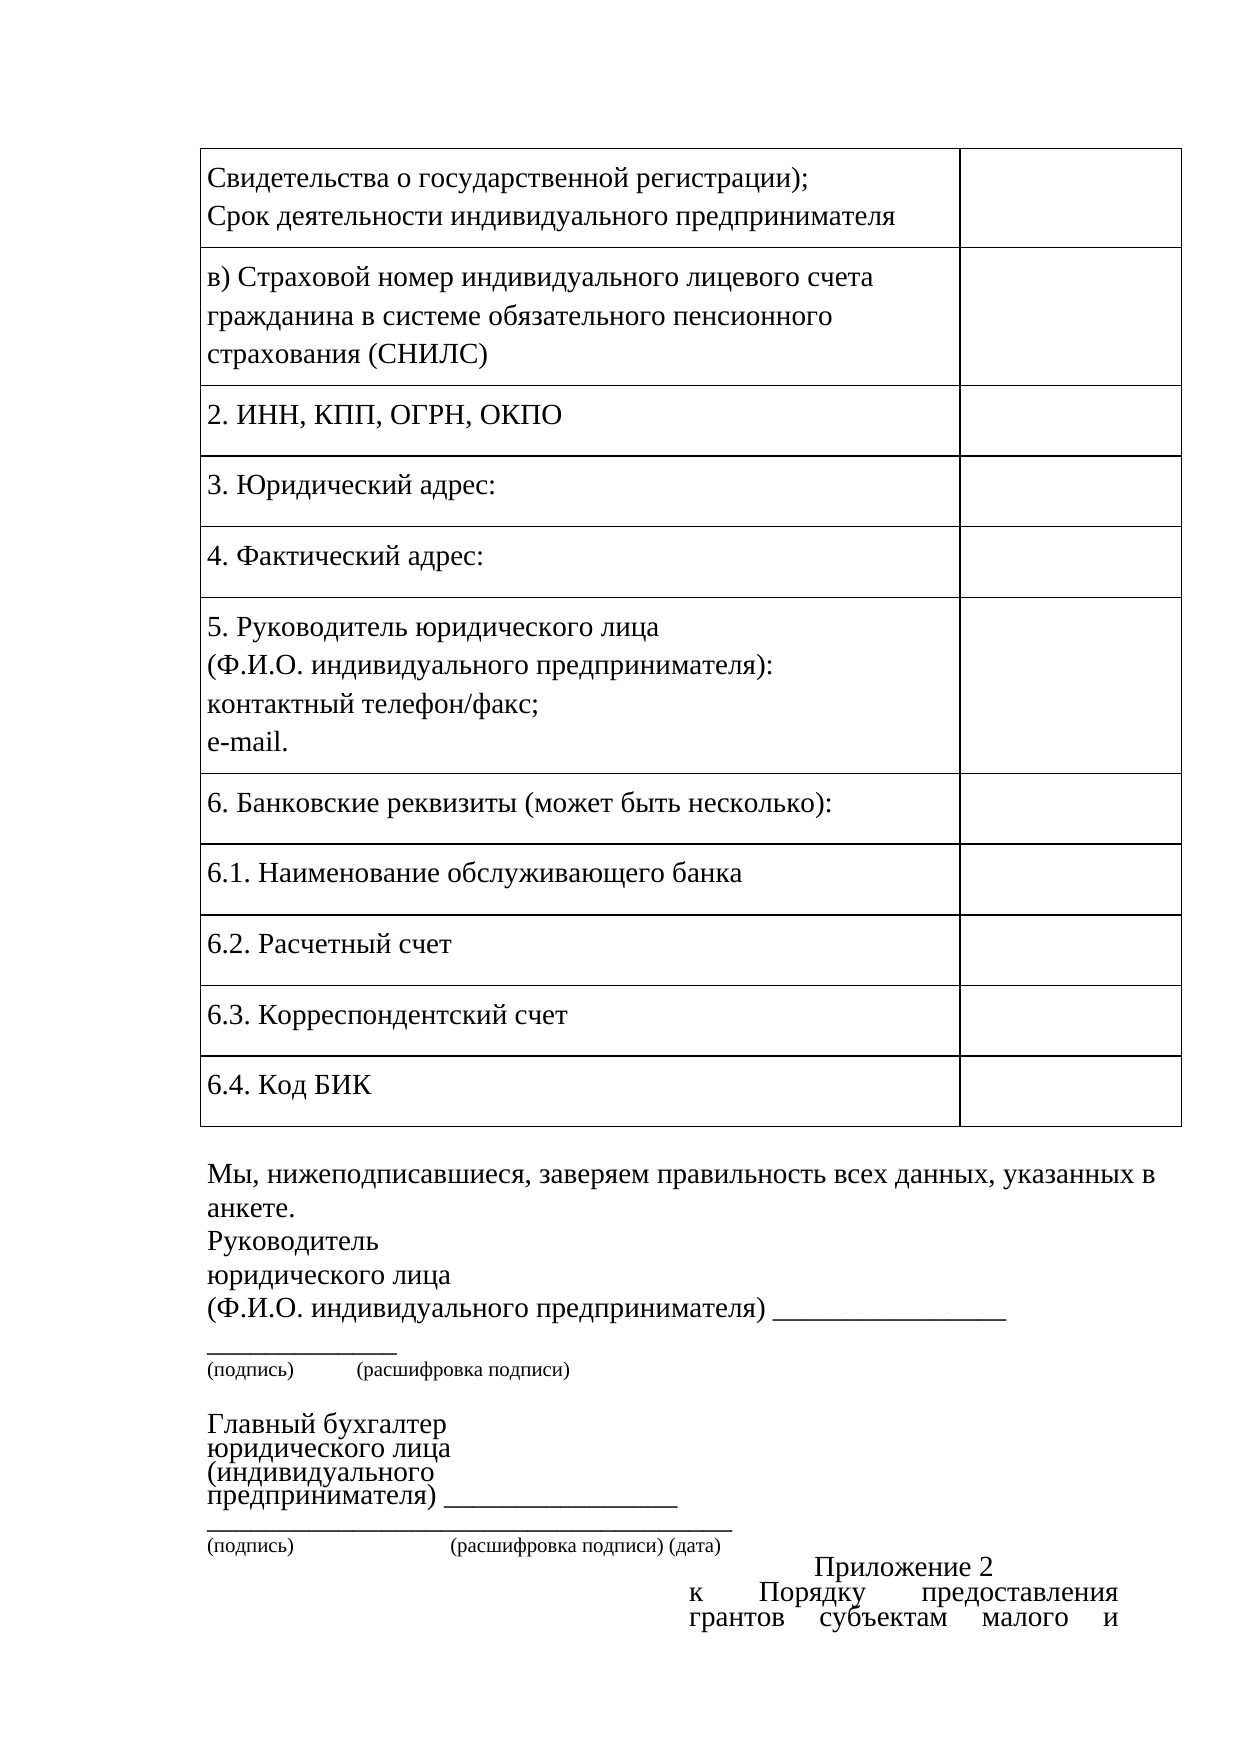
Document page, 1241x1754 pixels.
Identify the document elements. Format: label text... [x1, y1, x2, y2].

table_cell 5. Руководитель юридического лица (Ф.И.О. индивидуального предпринимателя): контактный телефон/факс; e-mail. [201, 598, 959, 773]
table_cell [961, 986, 1181, 1055]
table_cell [961, 386, 1181, 455]
table_cell 3. Юридический адрес: [201, 457, 959, 526]
text (индивидуального [211, 1462, 1181, 1486]
text юридического лица [207, 1257, 1181, 1290]
table_cell в) Страховой номер индивидуального лицевого счета гражданина в системе обязательного пенсионного страхования (СНИЛС) [201, 248, 959, 384]
table_cell [961, 598, 1181, 773]
table_cell [961, 916, 1181, 984]
table_cell [961, 1057, 1181, 1126]
table_cell 6.3. Корреспондентский счет [201, 986, 959, 1055]
text (подпись) (расшифровка подписи) [207, 1357, 1181, 1381]
text юридического лица [207, 1439, 1181, 1462]
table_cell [201, 149, 959, 247]
table_cell 6.2. Расчетный счет [201, 916, 959, 984]
text предпринимателя) ________________ ____________________________________ [207, 1486, 1181, 1533]
table_cell 2. ИНН, КПП, ОГРН, ОКПО [201, 386, 959, 455]
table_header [678, 1557, 1130, 1636]
table_cell 4. Фактический адрес: [201, 527, 959, 596]
text Мы, нижеподписавшиеся, заверяем правильность всех данных, указанных в [207, 1156, 1181, 1190]
table_cell 6.1. Наименование обслуживающего банка [201, 845, 959, 914]
table_cell 6. Банковские реквизиты (может быть несколько): [201, 774, 959, 843]
table_cell [961, 248, 1181, 384]
table_cell [961, 774, 1181, 843]
table_cell [961, 149, 1181, 247]
table_cell 6.4. Код БИК [201, 1057, 959, 1126]
text (Ф.И.О. индивидуального предпринимателя) ________________ _____________ [207, 1290, 1181, 1357]
text анкете. [207, 1190, 1181, 1223]
table_cell [961, 457, 1181, 526]
table_cell [961, 527, 1181, 596]
table_cell [961, 845, 1181, 914]
text (подпись) (расшифровка подписи) (дата) [207, 1533, 1181, 1557]
text Главный бухгалтер [207, 1415, 1181, 1439]
text Руководитель [207, 1223, 1181, 1257]
